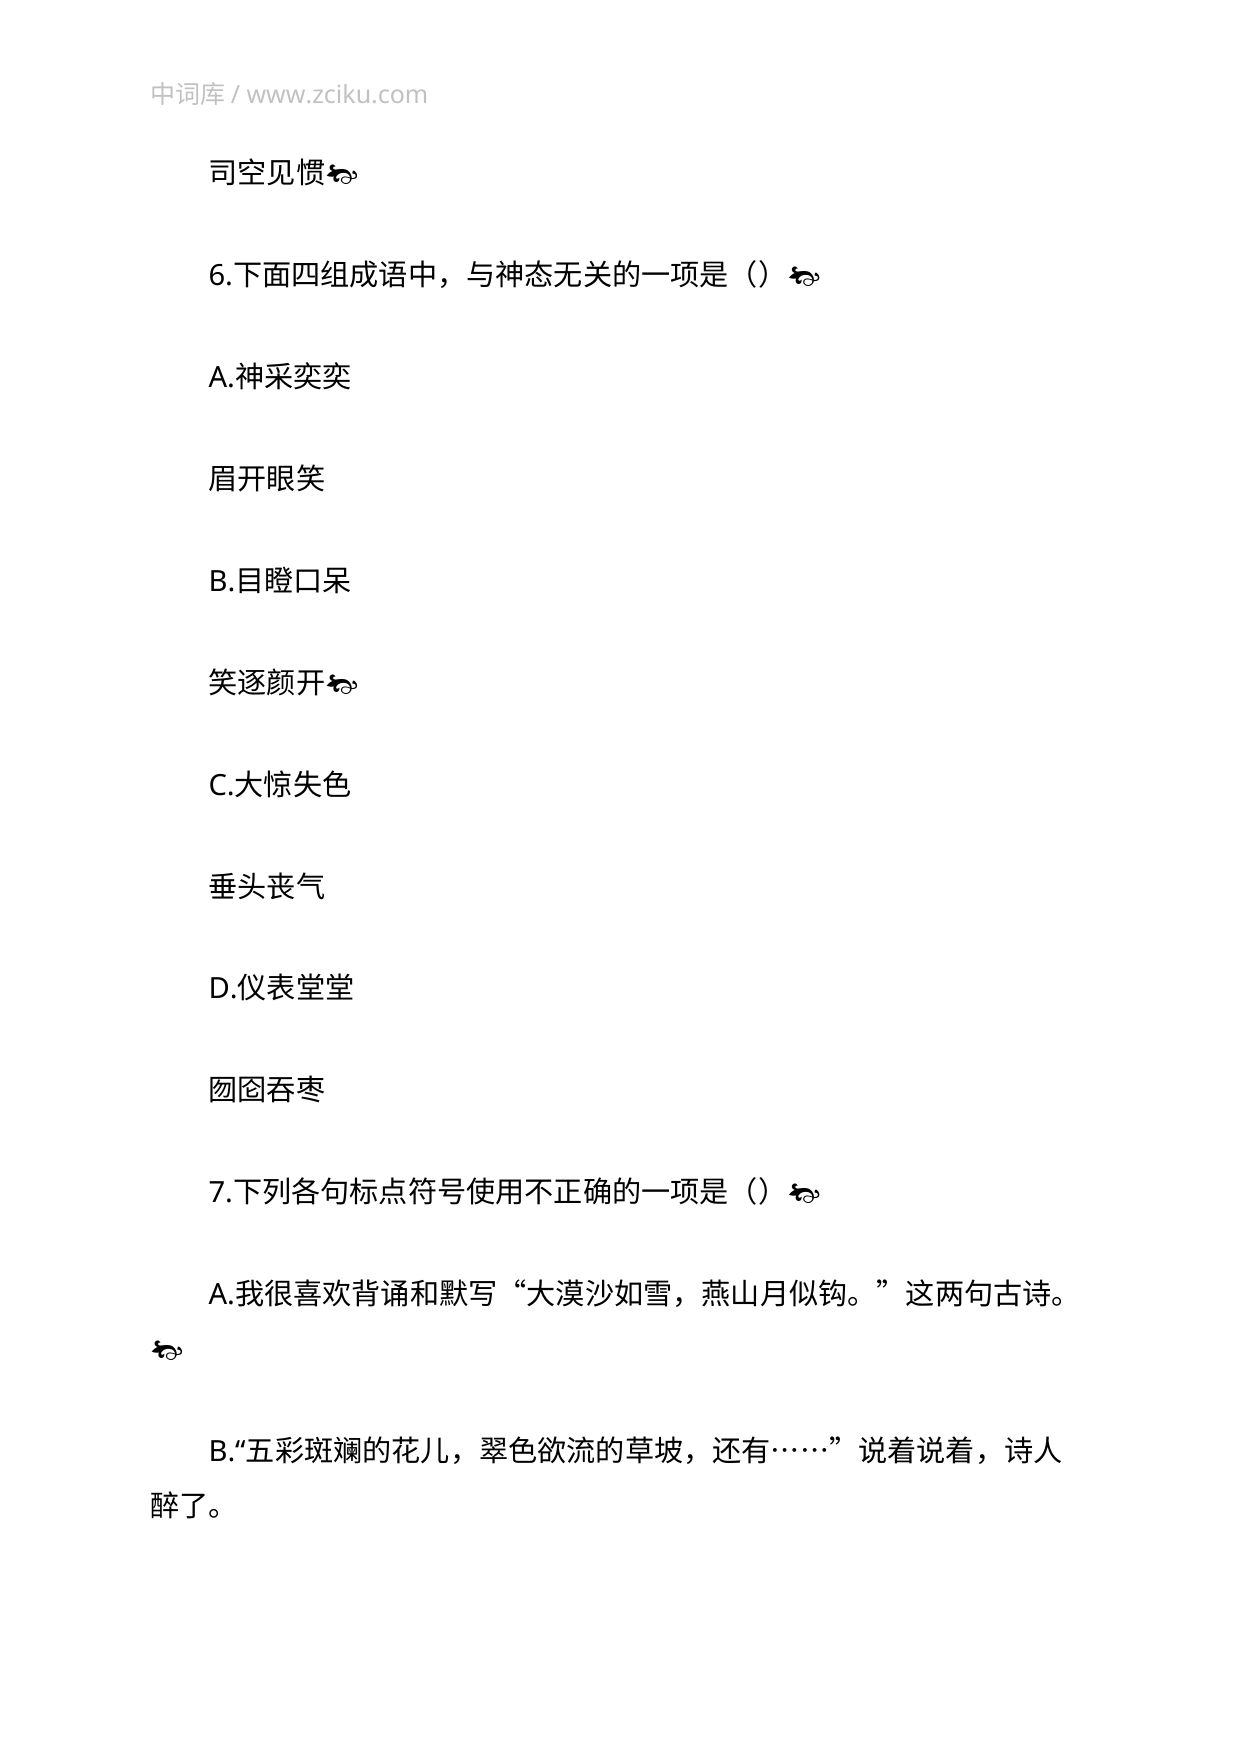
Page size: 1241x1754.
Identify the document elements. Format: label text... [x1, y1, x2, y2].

text D.仪表堂堂 [150, 965, 1090, 1007]
text A.神采奕奕 [150, 354, 1090, 396]
text 7.下列各句标点符号使用不正确的一项是（） [150, 1169, 1090, 1211]
text 垂头丧气 [150, 863, 1090, 906]
text 司空见惯 [150, 150, 1090, 192]
text 6.下面四组成语中，与神态无关的一项是（） [150, 252, 1090, 294]
text A.我很喜欢背诵和默写“大漠沙如雪，燕山月似钩。”这两句古诗。 [150, 1271, 1090, 1368]
text B.“五彩斑斓的花儿，翠色欲流的草坡，还有……”说着说着，诗人醉了。 [150, 1427, 1090, 1525]
text 眉开眼笑 [150, 456, 1090, 498]
text B.目瞪口呆 [150, 557, 1090, 600]
text C.大惊失色 [150, 761, 1090, 804]
text 囫囵吞枣 [150, 1067, 1090, 1109]
text 笑逐颜开 [150, 659, 1090, 702]
